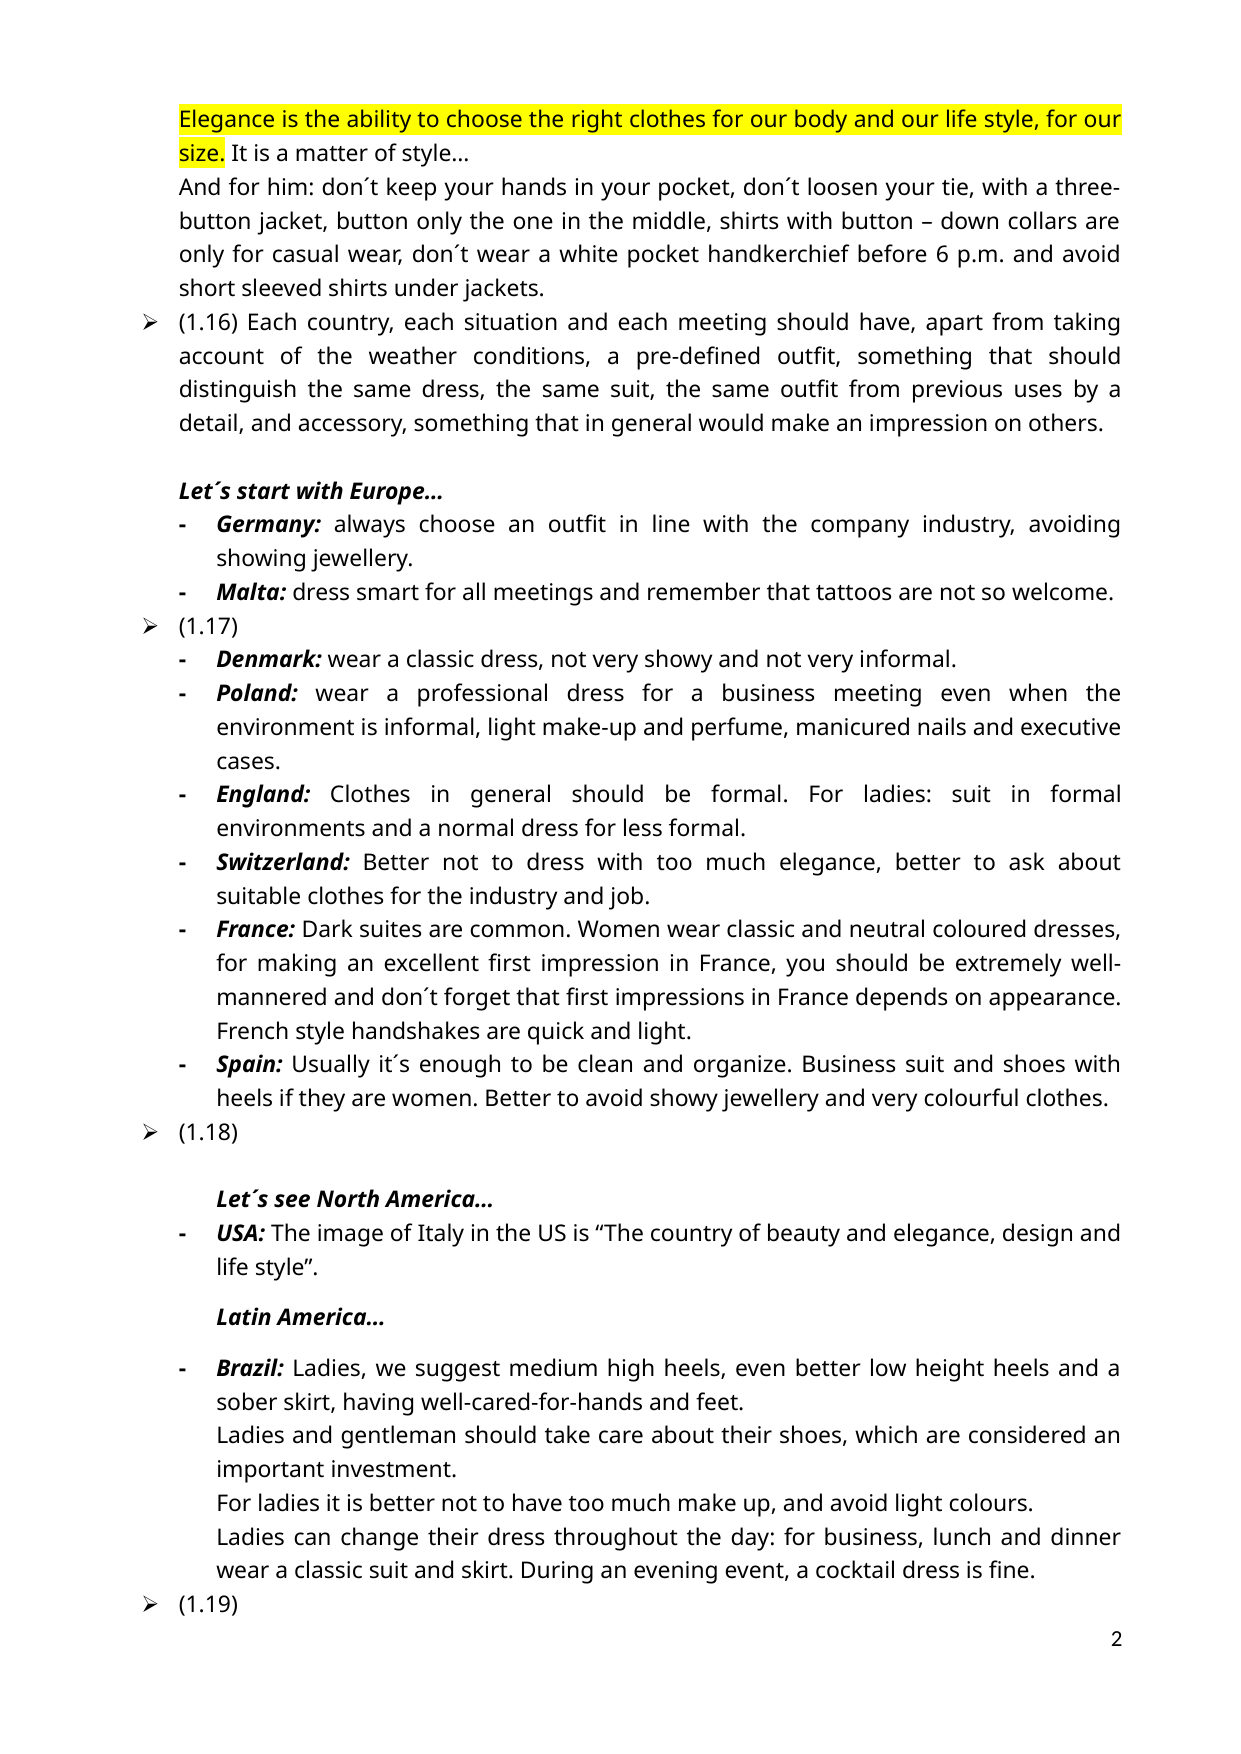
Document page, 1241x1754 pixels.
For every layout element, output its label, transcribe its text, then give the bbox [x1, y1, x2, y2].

list Ladies and gentleman should take care about their shoes, which are considered an important investment. [216, 1419, 1122, 1484]
list Brazil: Ladies, we suggest medium high heels, even better low height heels and a sober skirt, having well-cared-for-hands and feet. [178, 1352, 1122, 1417]
list England: Clothes in general should be formal. For ladies: suit in formal environments and a normal dress for less formal. [178, 778, 1122, 843]
list And for him: don´t keep your hands in your pocket, don´t loosen your tie, with a three-button jacket, button only the one in the middle, shirts with button – down collars are only for casual wear, don´t wear a white pocket handkerchief before 6 p.m. and avoid short sleeved shirts under jackets. [178, 171, 1122, 303]
list Let´s see North America… [178, 1183, 1122, 1215]
list France: Dark suites are common. Women wear classic and neutral coloured dresses, for making an excellent first impression in France, you should be extremely well-mannered and don´t forget that first impressions in France depends on appearance. French style handshakes are quick and light. [178, 913, 1122, 1046]
list Spain: Usually it´s enough to be clean and organize. Business suit and shoes with heels if they are women. Better to avoid showy jewellery and very colourful clothes. [178, 1048, 1122, 1113]
list Denmark: wear a classic dress, not very showy and not very informal. [178, 643, 1122, 675]
list For ladies it is better not to have too much make up, and avoid light colours. [216, 1487, 1122, 1518]
list Malta: dress smart for all meetings and remember that tattoos are not so welcome. [178, 576, 1122, 607]
list Ladies can change their dress throughout the day: for business, lunch and dinner wear a classic suit and skirt. During an evening event, a cocktail dress is fine. [216, 1521, 1122, 1586]
list Poland: wear a professional dress for a business meeting even when the environment is informal, light make-up and perfume, manicured nails and executive cases. [178, 677, 1122, 776]
list (1.17) [141, 610, 1122, 641]
list Let´s start with Europe… [178, 475, 1122, 506]
list USA: The image of Italy in the US is “The country of beauty and elegance, design and life style”. [178, 1217, 1122, 1282]
list Germany: always choose an outfit in line with the company industry, avoiding showing jewellery. [178, 508, 1122, 573]
list Switzerland: Better not to dress with too much elegance, better to ask about suitable clothes for the industry and job. [178, 846, 1122, 911]
list Elegance is the ability to choose the right clothes for our body and our life style, for our size. It is a matter of style… [178, 103, 1122, 168]
list (1.16) Each country, each situation and each meeting should have, apart from taking account of the weather conditions, a pre-defined outfit, something that should distinguish the same dress, the same suit, the same outfit from previous uses by a detail, and accessory, something that in general would make an impression on others. [141, 306, 1122, 438]
text Latin America… [178, 1301, 1122, 1333]
list (1.19) [141, 1588, 1122, 1619]
list (1.18) [141, 1116, 1122, 1147]
